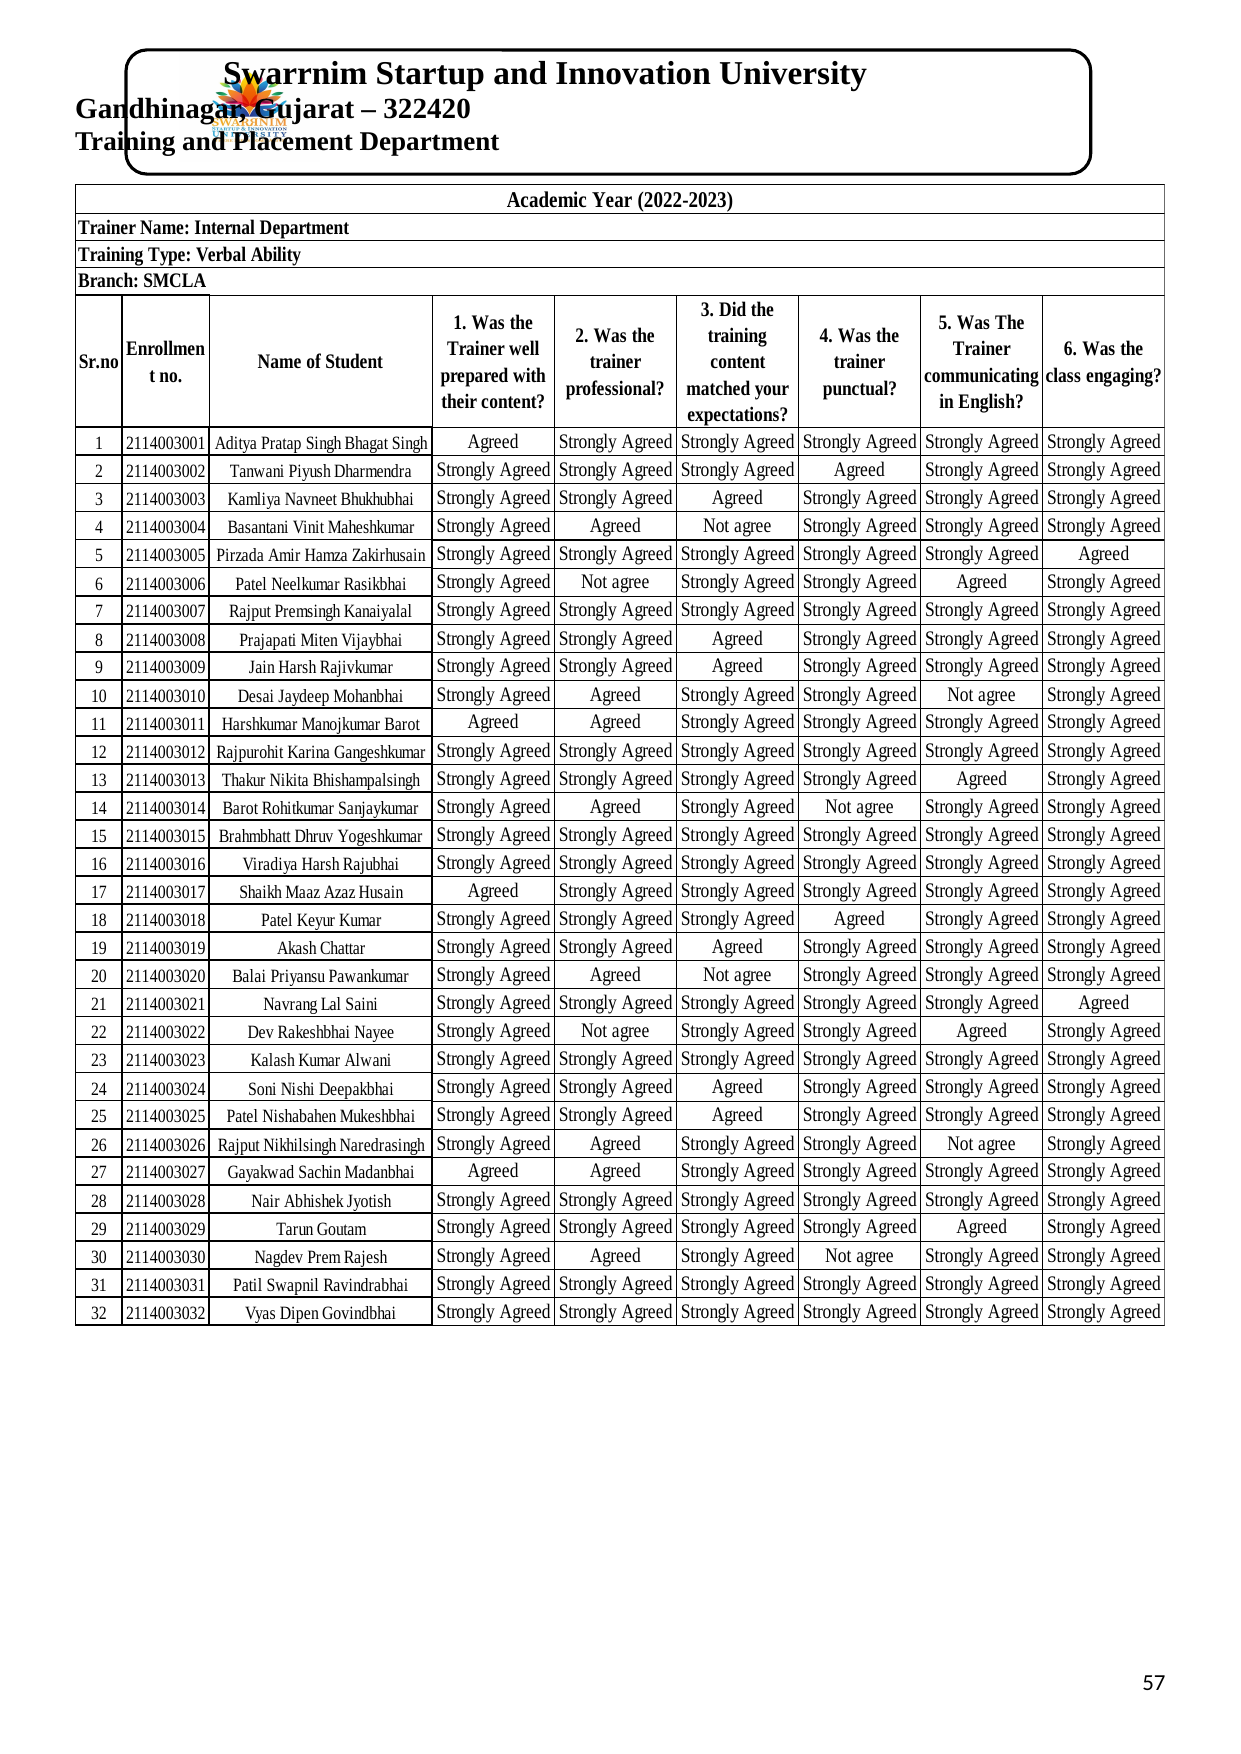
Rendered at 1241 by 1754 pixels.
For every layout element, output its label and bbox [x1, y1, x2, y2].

picture [179, 52, 320, 162]
